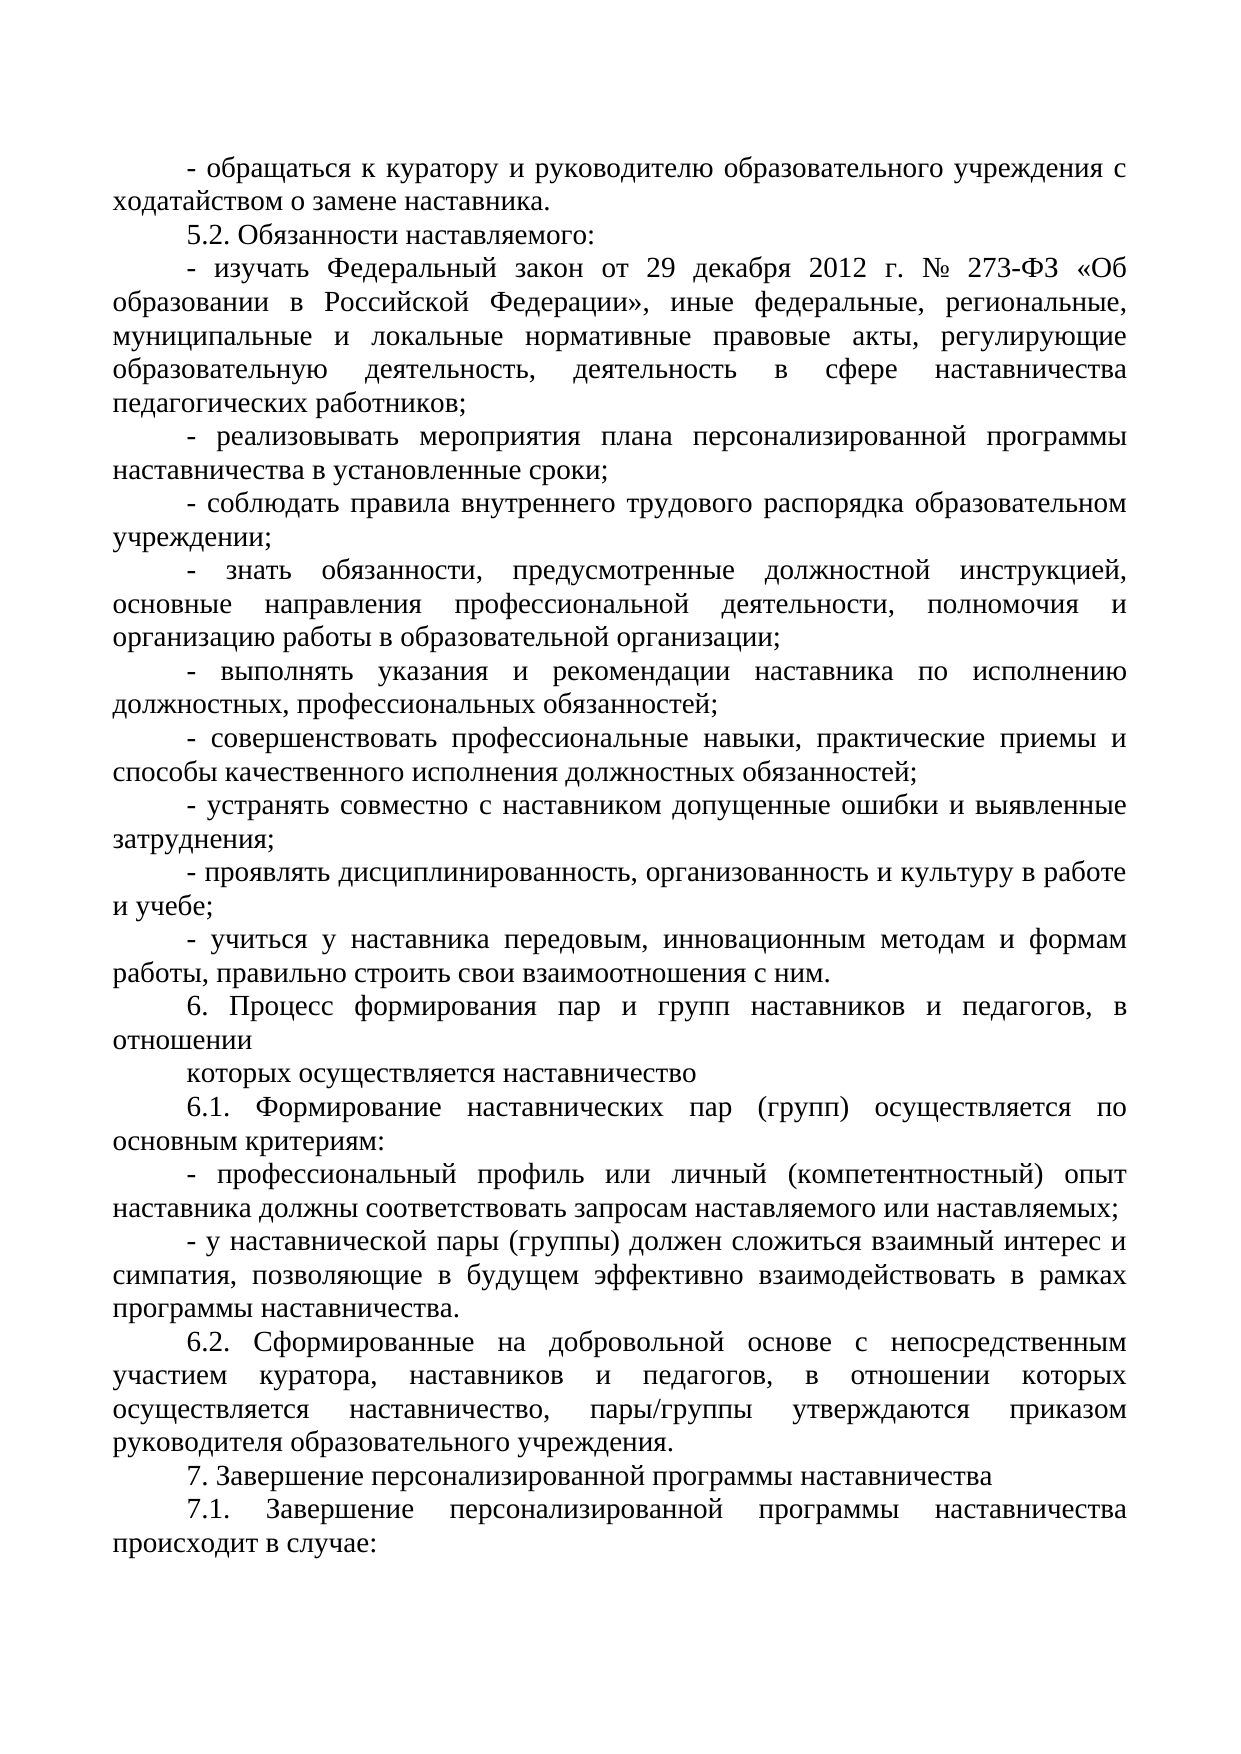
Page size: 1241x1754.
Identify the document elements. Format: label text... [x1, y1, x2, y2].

text - реализовывать мероприятия плана персонализированной программы наставничества в установленные сроки; [112, 418, 1128, 485]
text 6. Процесс формирования пар и групп наставников и педагогов, в отношении [112, 988, 1128, 1056]
text 7. Завершение персонализированной программы наставничества [112, 1458, 1128, 1492]
text - совершенствовать профессиональные навыки, практические приемы и способы качественного исполнения должностных обязанностей; [112, 720, 1128, 787]
text - профессиональный профиль или личный (компетентностный) опыт наставника должны соответствовать запросам наставляемого или наставляемых; [112, 1156, 1128, 1223]
text 7.1. Завершение персонализированной программы наставничества происходит в случае: [112, 1492, 1128, 1559]
text которых осуществляется наставничество [112, 1056, 1128, 1089]
text - выполнять указания и рекомендации наставника по исполнению должностных, профессиональных обязанностей; [112, 653, 1128, 720]
text - изучать Федеральный закон от 29 декабря 2012 г. № 273-ФЗ «Об образовании в Российской Федерации», иные федеральные, региональные, муниципальные и локальные нормативные правовые акты, регулирующие образовательную деятельность, деятельность в сфере наставничества педагогических работников; [112, 251, 1128, 418]
text 6.2. Сформированные на добровольной основе с непосредственным участием куратора, наставников и педагогов, в отношении которых осуществляется наставничество, пары/группы утверждаются приказом руководителя образовательного учреждения. [112, 1324, 1128, 1458]
text - у наставнической пары (группы) должен сложиться взаимный интерес и симпатия, позволяющие в будущем эффективно взаимодействовать в рамках программы наставничества. [112, 1223, 1128, 1324]
text - обращаться к куратору и руководителю образовательного учреждения с ходатайством о замене наставника. [112, 150, 1128, 217]
text 6.1. Формирование наставнических пар (групп) осуществляется по основным критериям: [112, 1089, 1128, 1156]
text - соблюдать правила внутреннего трудового распорядка образовательном учреждении; [112, 485, 1128, 552]
text - учиться у наставника передовым, инновационным методам и формам работы, правильно строить свои взаимоотношения с ним. [112, 921, 1128, 988]
text - устранять совместно с наставником допущенные ошибки и выявленные затруднения; [112, 787, 1128, 854]
text - знать обязанности, предусмотренные должностной инструкцией, основные направления профессиональной деятельности, полномочия и организацию работы в образовательной организации; [112, 552, 1128, 653]
text - проявлять дисциплинированность, организованность и культуру в работе и учебе; [112, 854, 1128, 921]
text 5.2. Обязанности наставляемого: [112, 217, 1128, 251]
